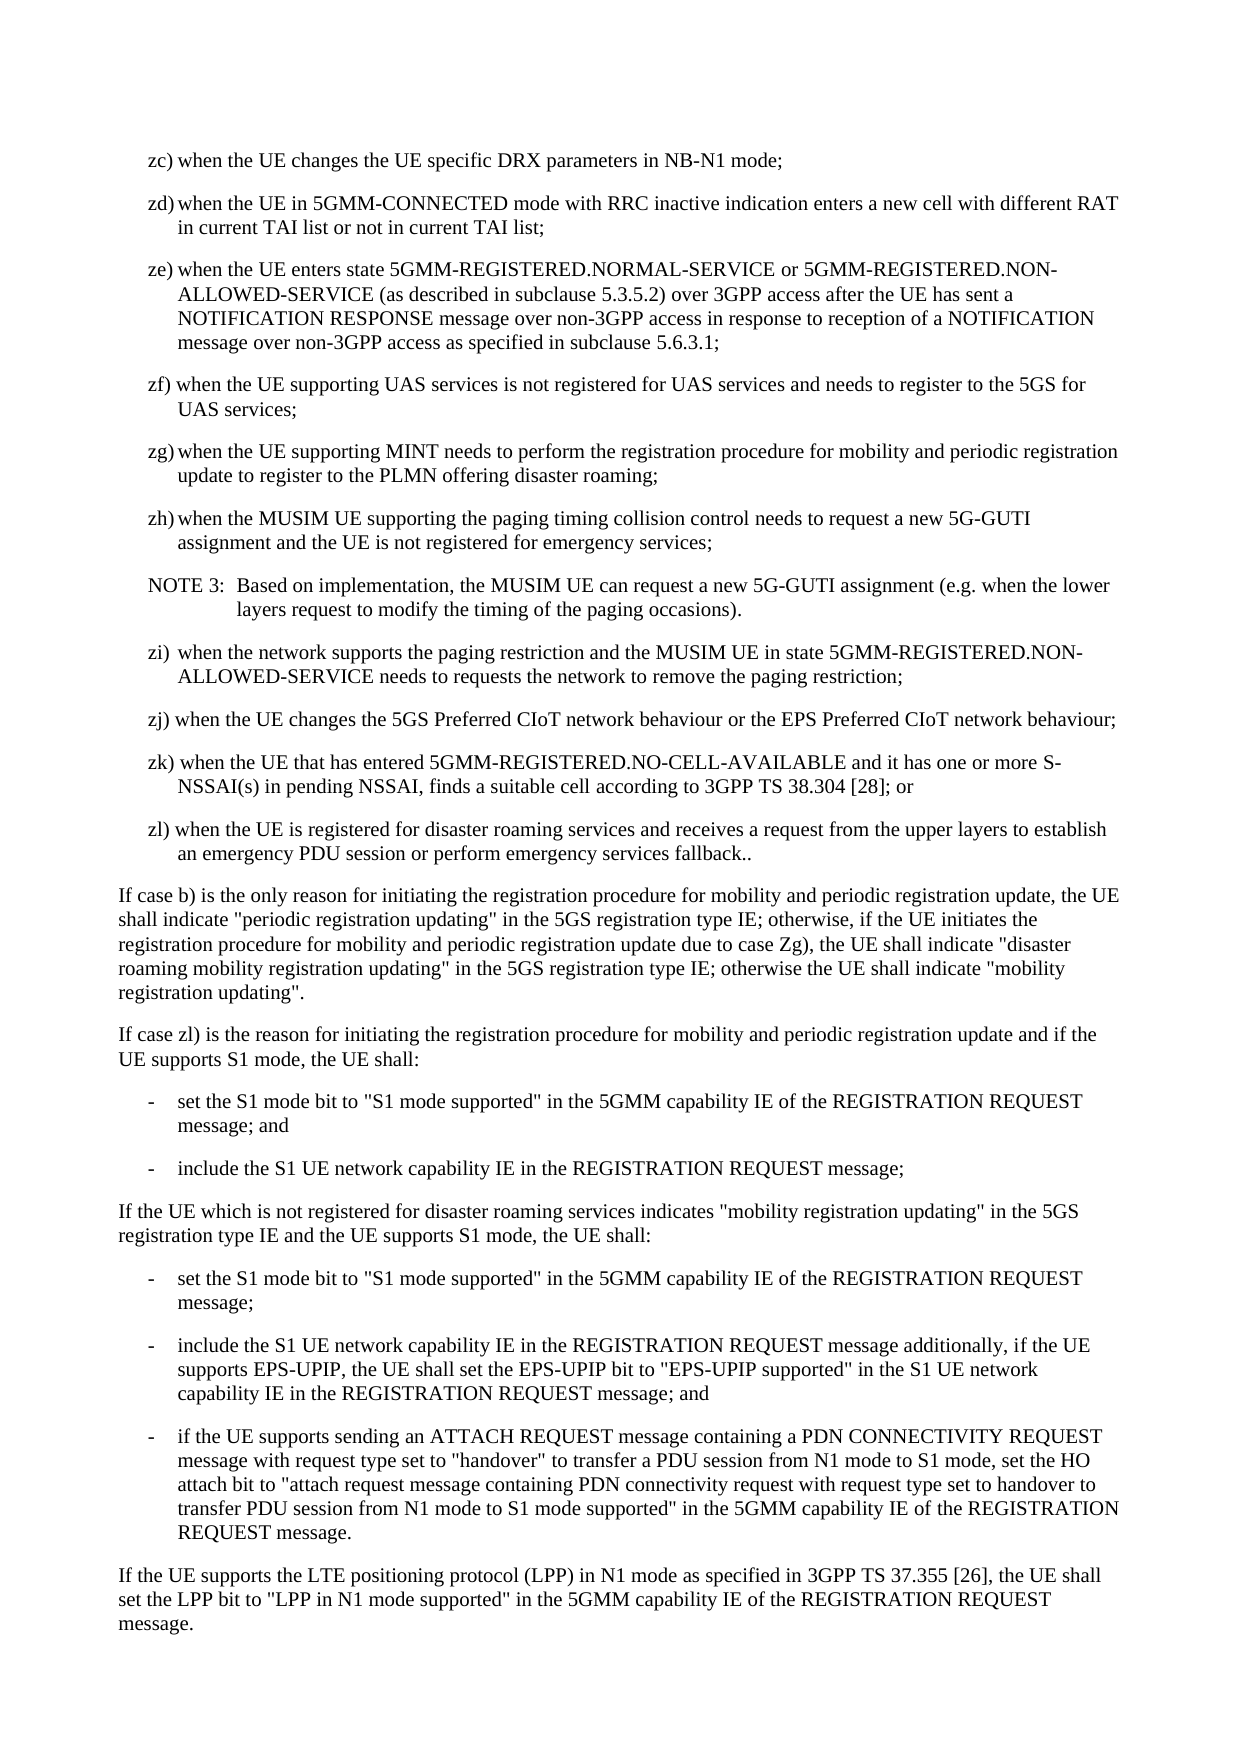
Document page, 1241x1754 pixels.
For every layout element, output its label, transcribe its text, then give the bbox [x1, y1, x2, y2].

text - include the S1 UE network capability IE in the REGISTRATION REQUEST message; [148, 1156, 1122, 1180]
text zj) when the UE changes the 5GS Preferred CIoT network behaviour or the EPS Preferred CIoT network behaviour; [148, 707, 1122, 731]
text NOTE 3: Based on implementation, the MUSIM UE can request a new 5G-GUTI assignment (e.g. when the lower layers request to modify the timing of the paging occasions). [148, 573, 1122, 621]
text zf) when the UE supporting UAS services is not registered for UAS services and needs to register to the 5GS for UAS services; [148, 372, 1122, 421]
text If the UE which is not registered for disaster roaming services indicates "mobility registration updating" in the 5GS registration type IE and the UE supports S1 mode, the UE shall: [118, 1199, 1122, 1247]
text - set the S1 mode bit to "S1 mode supported" in the 5GMM capability IE of the REGISTRATION REQUEST message; [148, 1266, 1122, 1314]
text zg) when the UE supporting MINT needs to perform the registration procedure for mobility and periodic registration update to register to the PLMN offering disaster roaming; [148, 439, 1122, 487]
text zc) when the UE changes the UE specific DRX parameters in NB-N1 mode; [148, 148, 1122, 172]
text zl) when the UE is registered for disaster roaming services and receives a request from the upper layers to establish an emergency PDU session or perform emergency services fallback.. [148, 816, 1122, 864]
text zi) when the network supports the paging restriction and the MUSIM UE in state 5GMM-REGISTERED.NON-ALLOWED-SERVICE needs to requests the network to remove the paging restriction; [148, 640, 1122, 688]
text - set the S1 mode bit to "S1 mode supported" in the 5GMM capability IE of the REGISTRATION REQUEST message; and [148, 1089, 1122, 1137]
text zk) when the UE that has entered 5GMM-REGISTERED.NO-CELL-AVAILABLE and it has one or more S-NSSAI(s) in pending NSSAI, finds a suitable cell according to 3GPP TS 38.304 [28]; or [148, 749, 1122, 798]
text zh) when the MUSIM UE supporting the paging timing collision control needs to request a new 5G-GUTI assignment and the UE is not registered for emergency services; [148, 506, 1122, 554]
text If case zl) is the reason for initiating the registration procedure for mobility and periodic registration update and if the UE supports S1 mode, the UE shall: [118, 1022, 1122, 1071]
text - include the S1 UE network capability IE in the REGISTRATION REQUEST message additionally, if the UE supports EPS-UPIP, the UE shall set the EPS-UPIP bit to "EPS-UPIP supported" in the S1 UE network capability IE in the REGISTRATION REQUEST message; and [148, 1333, 1122, 1405]
text If case b) is the only reason for initiating the registration procedure for mobility and periodic registration update, the UE shall indicate "periodic registration updating" in the 5GS registration type IE; otherwise, if the UE initiates the registration procedure for mobility and periodic registration update due to case Zg), the UE shall indicate "disaster roaming mobility registration updating" in the 5GS registration type IE; otherwise the UE shall indicate "mobility registration updating". [118, 883, 1122, 1004]
text If the UE supports the LTE positioning protocol (LPP) in N1 mode as specified in 3GPP TS 37.355 [26], the UE shall set the LPP bit to "LPP in N1 mode supported" in the 5GMM capability IE of the REGISTRATION REQUEST message. [118, 1563, 1122, 1635]
text - if the UE supports sending an ATTACH REQUEST message containing a PDN CONNECTIVITY REQUEST message with request type set to "handover" to transfer a PDU session from N1 mode to S1 mode, set the HO attach bit to "attach request message containing PDN connectivity request with request type set to handover to transfer PDU session from N1 mode to S1 mode supported" in the 5GMM capability IE of the REGISTRATION REQUEST message. [148, 1424, 1122, 1544]
text ze) when the UE enters state 5GMM-REGISTERED.NORMAL-SERVICE or 5GMM-REGISTERED.NON-ALLOWED-SERVICE (as described in subclause 5.3.5.2) over 3GPP access after the UE has sent a NOTIFICATION RESPONSE message over non-3GPP access in response to reception of a NOTIFICATION message over non-3GPP access as specified in subclause 5.6.3.1; [148, 257, 1122, 354]
text zd) when the UE in 5GMM-CONNECTED mode with RRC inactive indication enters a new cell with different RAT in current TAI list or not in current TAI list; [148, 191, 1122, 239]
